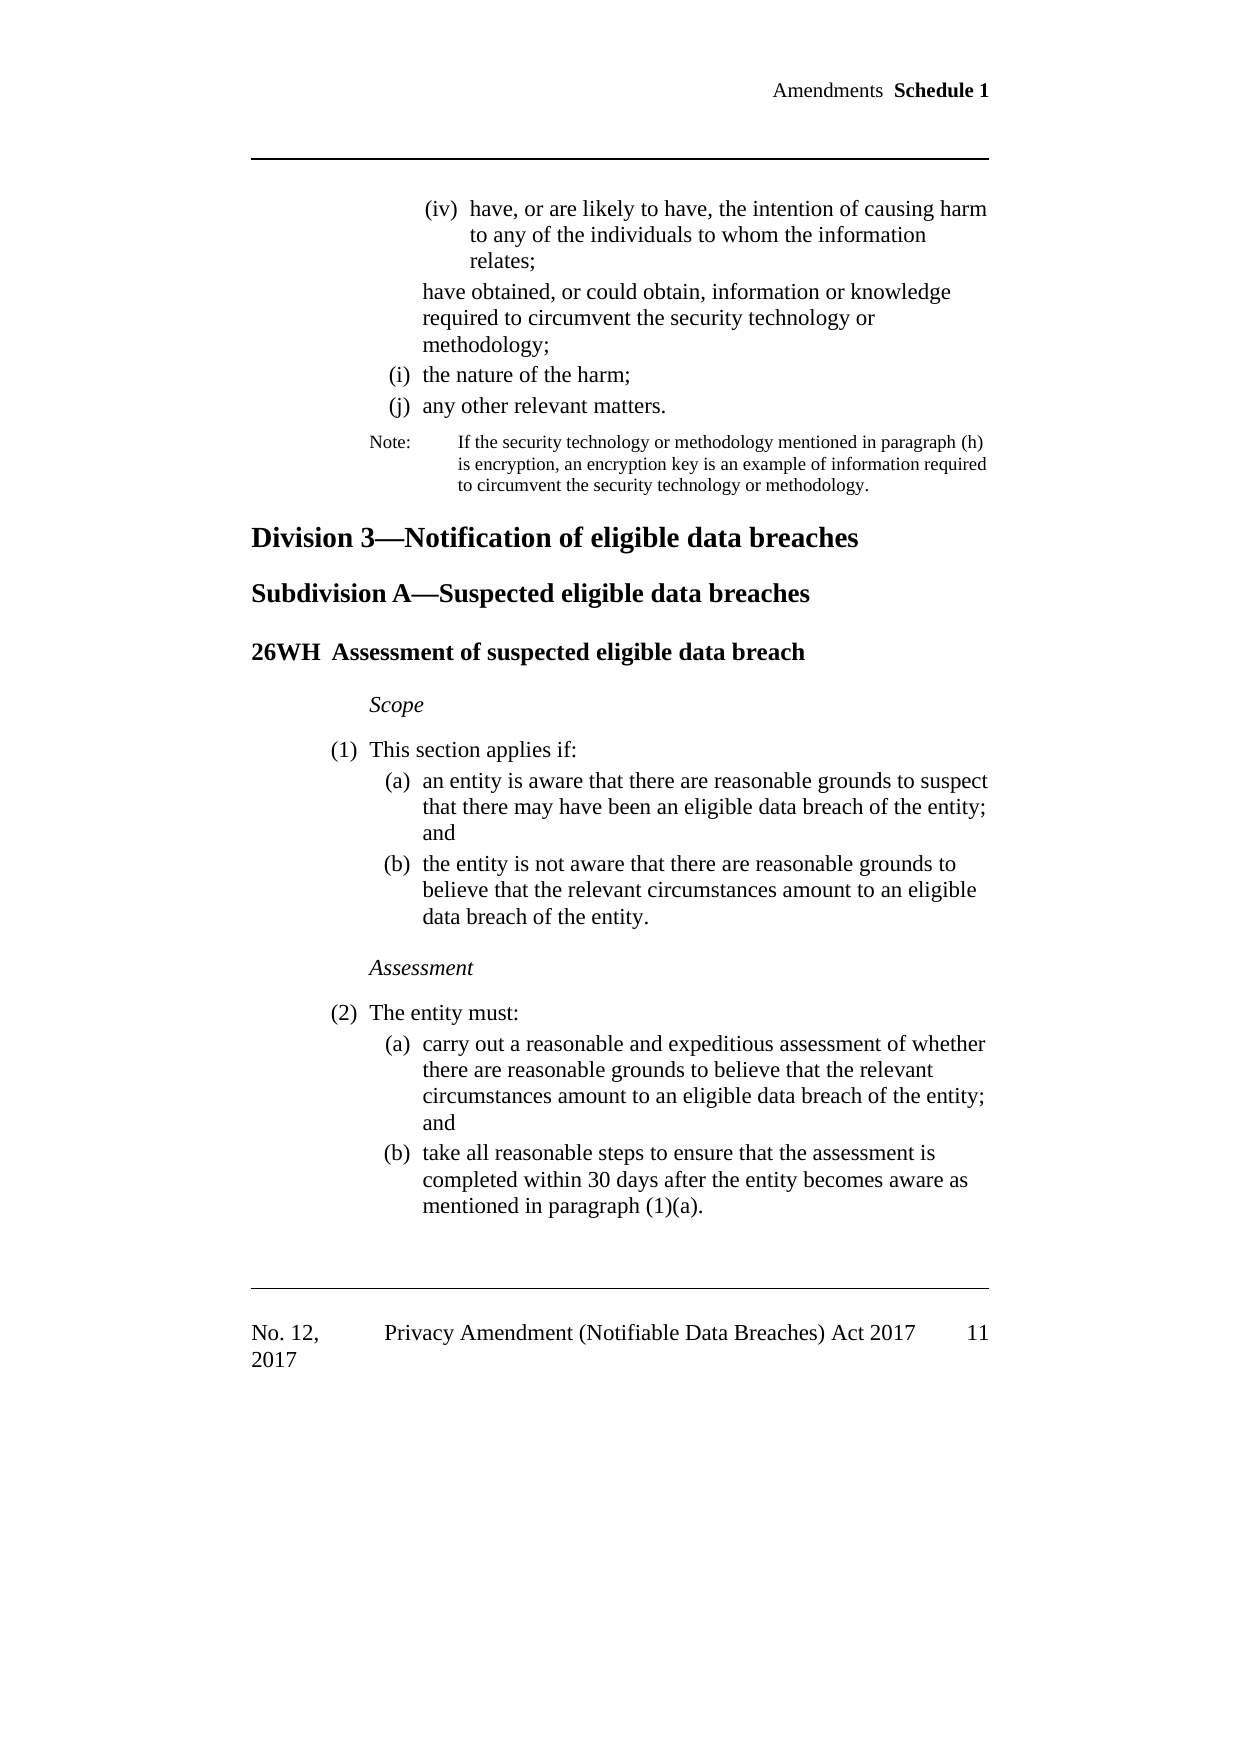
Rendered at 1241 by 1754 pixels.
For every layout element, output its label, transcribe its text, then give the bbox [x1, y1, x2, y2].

text Scope [369, 691, 989, 717]
text (2) The entity must: [251, 999, 989, 1026]
text Assessment [369, 954, 989, 980]
text (b) take all reasonable steps to ensure that the assessment is completed within 30 days after the entity becomes aware as mentioned in paragraph (1)(a). [251, 1139, 989, 1218]
text (b) the entity is not aware that there are reasonable grounds to believe that the relevant circumstances amount to an eligible data breach of the entity. [251, 850, 989, 929]
text 26WH Assessment of suspected eligible data breach [251, 637, 989, 666]
text (1) This section applies if: [251, 736, 989, 763]
text Note: If the security technology or methodology mentioned in paragraph (h) is encryption, an encryption key is an example of information required to circumvent the security technology or methodology. [369, 431, 989, 496]
text (a) carry out a reasonable and expeditious assessment of whether there are reasonable grounds to believe that the relevant circumstances amount to an eligible data breach of the entity; and [251, 1030, 989, 1135]
text Division 3—Notification of eligible data breaches [251, 521, 989, 554]
text (iv) have, or are likely to have, the intention of causing harm to any of the individuals to whom the information relates; [251, 195, 989, 274]
text Subdivision A—Suspected eligible data breaches [251, 577, 989, 608]
text (i) the nature of the harm; [251, 361, 989, 388]
text (j) any other relevant matters. [251, 392, 989, 418]
text have obtained, or could obtain, information or knowledge required to circumvent the security technology or methodology; [251, 278, 989, 357]
text (a) an entity is aware that there are reasonable grounds to suspect that there may have been an eligible data breach of the entity; and [251, 767, 989, 846]
